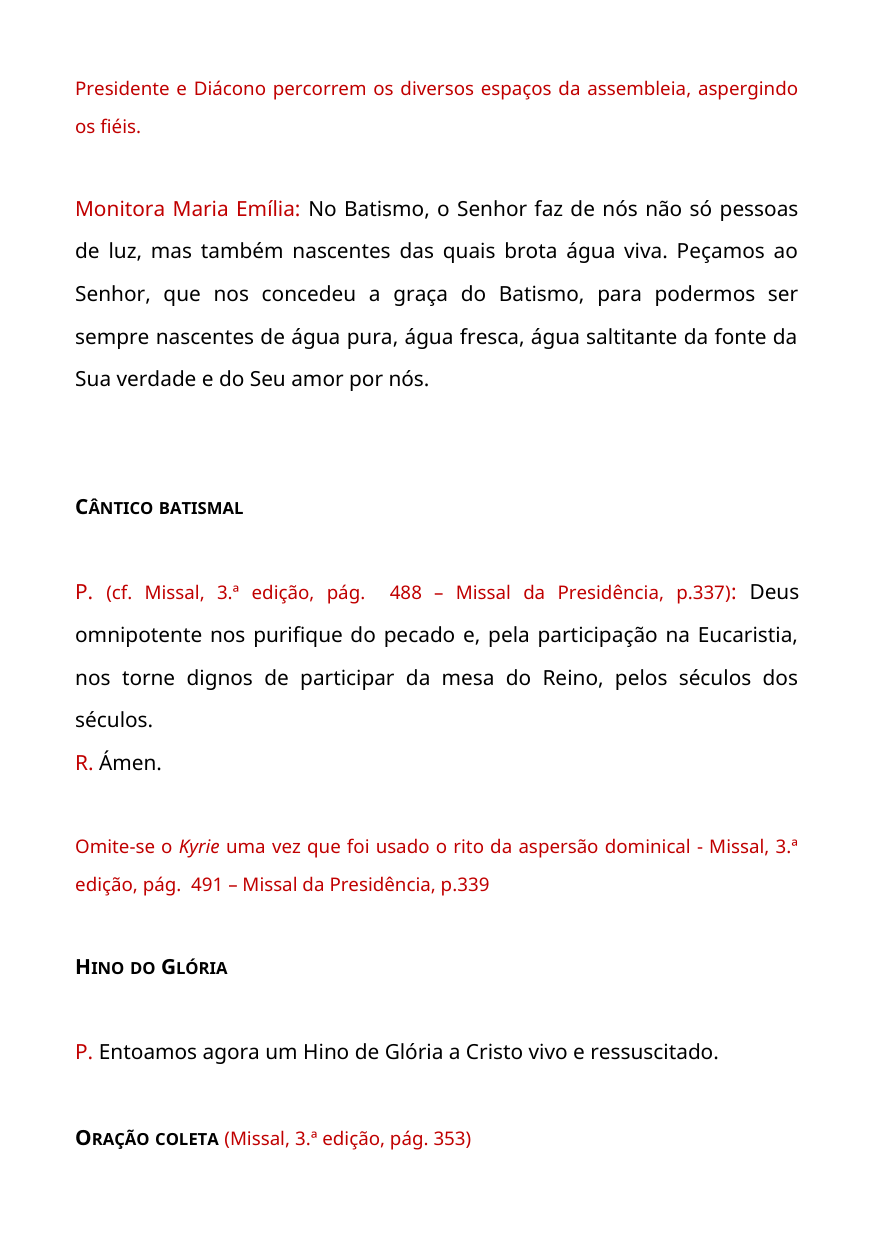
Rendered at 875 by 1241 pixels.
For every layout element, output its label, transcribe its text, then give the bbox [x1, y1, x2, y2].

text P. (cf. Missal, 3.ª edição, pág. 488 – Missal da Presidência, p.337): Deus omnipotente nos purifique do pecado e, pela participação na Eucaristia, nos torne dignos de participar da mesa do Reino, pelos séculos dos séculos. [75, 577, 799, 734]
text Monitora Maria Emília: No Batismo, o Senhor faz de nós não só pessoas de luz, mas também nascentes das quais brota água viva. Peçamos ao Senhor, que nos concedeu a graça do Batismo, para podermos ser sempre nascentes de água pura, água fresca, água saltitante da fonte da Sua verdade e do Seu amor por nós. [75, 194, 799, 393]
text Omite-se o Kyrie uma vez que foi usado o rito da aspersão dominical - Missal, 3.ª edição, pág. 491 – Missal da Presidência, p.339 [75, 833, 799, 897]
text Oração coleta (Missal, 3.ª edição, pág. 353) [75, 1123, 799, 1151]
text Cântico batismal [75, 492, 799, 521]
text P. Entoamos agora um Hino de Glória a Cristo vivo e ressuscitado. [75, 1037, 799, 1066]
text Hino do Glória [75, 952, 799, 981]
text R. Ámen. [75, 748, 799, 776]
text Presidente e Diácono percorrem os diversos espaços da assembleia, aspergindo os fiéis. [75, 75, 799, 139]
